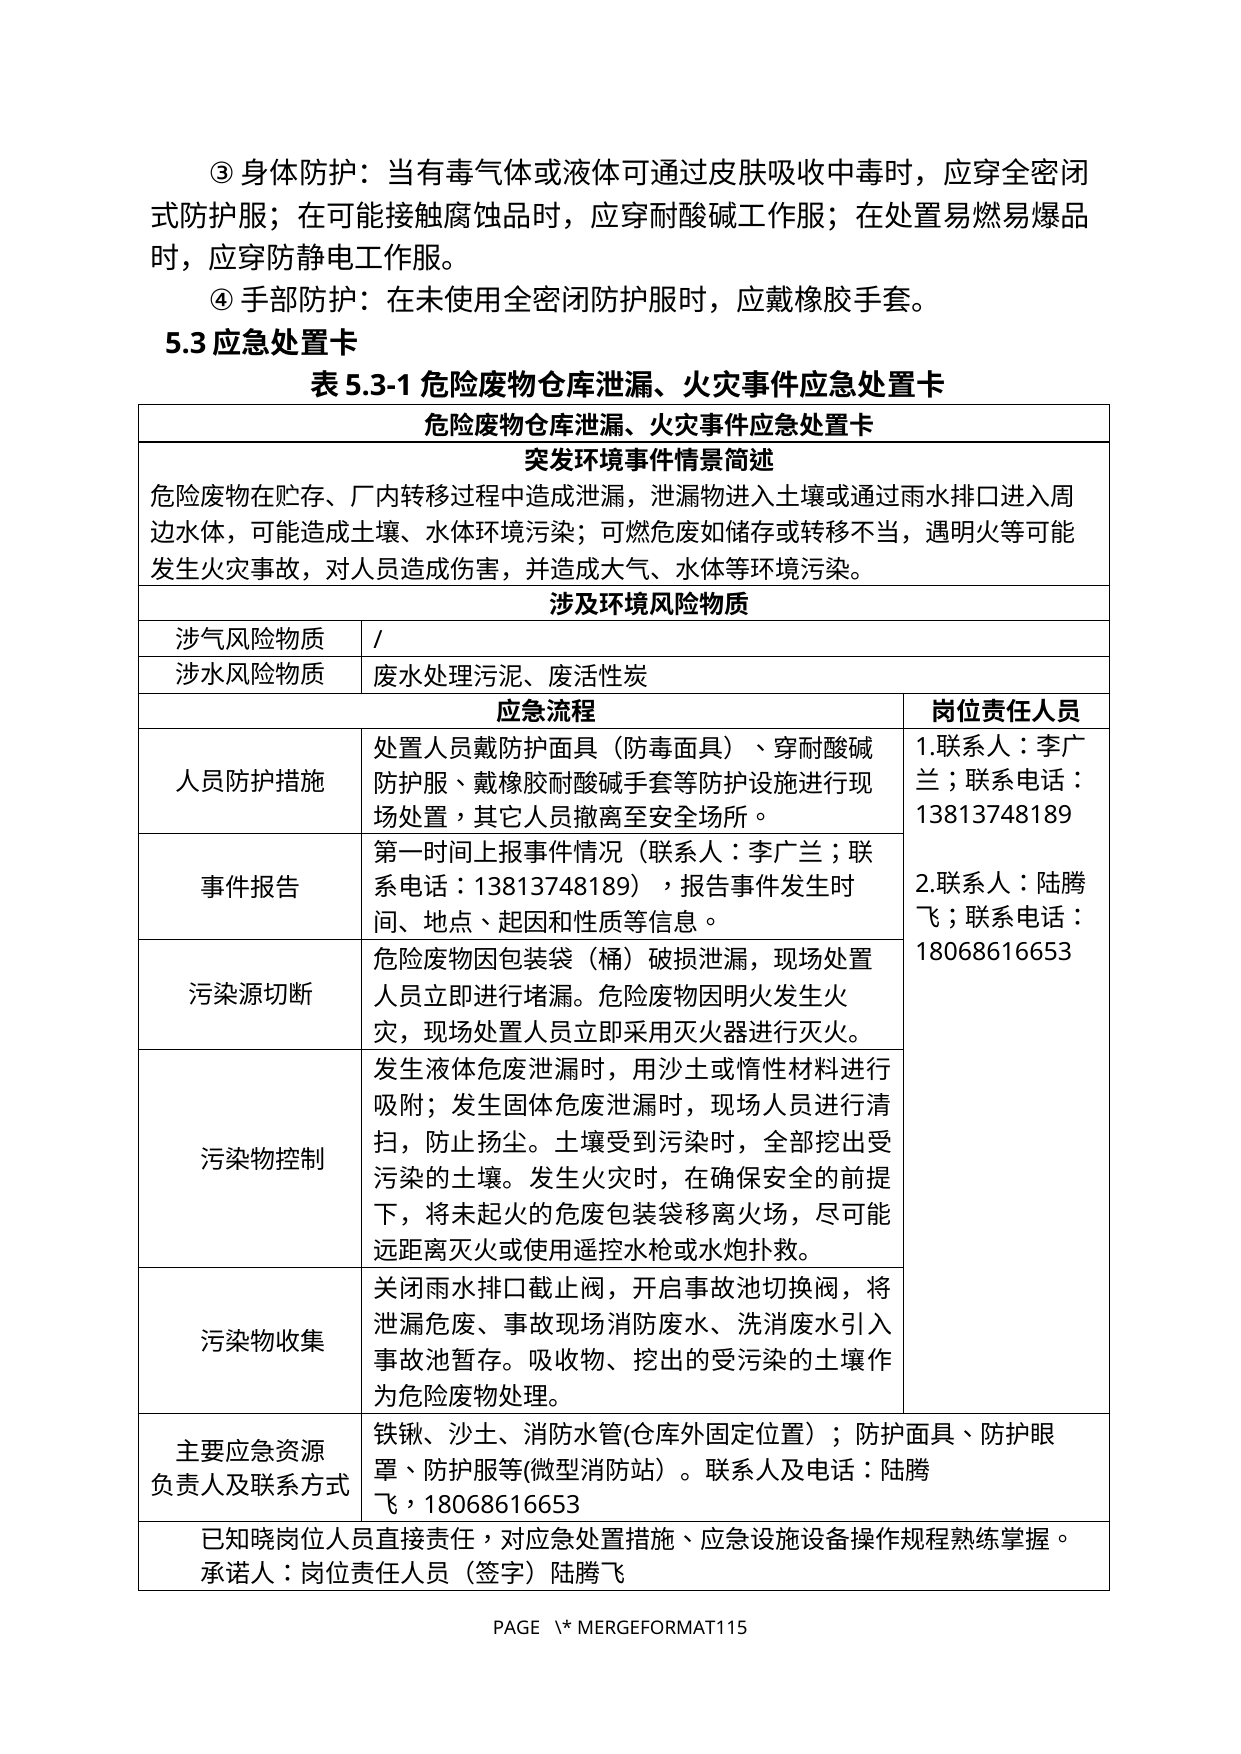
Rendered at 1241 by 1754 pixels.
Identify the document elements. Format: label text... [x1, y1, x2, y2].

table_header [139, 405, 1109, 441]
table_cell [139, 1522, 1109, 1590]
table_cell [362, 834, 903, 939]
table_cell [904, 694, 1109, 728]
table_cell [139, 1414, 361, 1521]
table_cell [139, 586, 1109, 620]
text ④手部防护：在未使用全密闭防护服时，应戴橡胶手套。 [150, 277, 1090, 319]
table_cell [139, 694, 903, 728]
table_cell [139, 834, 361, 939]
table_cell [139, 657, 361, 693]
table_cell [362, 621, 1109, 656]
text 表5.3-1 危险废物仓库泄漏、火灾事件应急处置卡 [150, 362, 1090, 404]
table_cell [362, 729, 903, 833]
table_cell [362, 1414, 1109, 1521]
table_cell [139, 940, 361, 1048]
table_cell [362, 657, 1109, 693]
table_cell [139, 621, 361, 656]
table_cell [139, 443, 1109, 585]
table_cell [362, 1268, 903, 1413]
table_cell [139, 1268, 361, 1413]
text 5.3应急处置卡 [150, 319, 1090, 362]
text ③身体防护：当有毒气体或液体可通过皮肤吸收中毒时，应穿全密闭式防护服；在可能接触腐蚀品时，应穿耐酸碱工作服；在处置易燃易爆品时，应穿防静电工作服。 [150, 150, 1090, 277]
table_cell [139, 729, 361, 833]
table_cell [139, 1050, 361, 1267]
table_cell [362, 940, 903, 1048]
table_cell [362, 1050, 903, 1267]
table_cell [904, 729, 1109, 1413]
